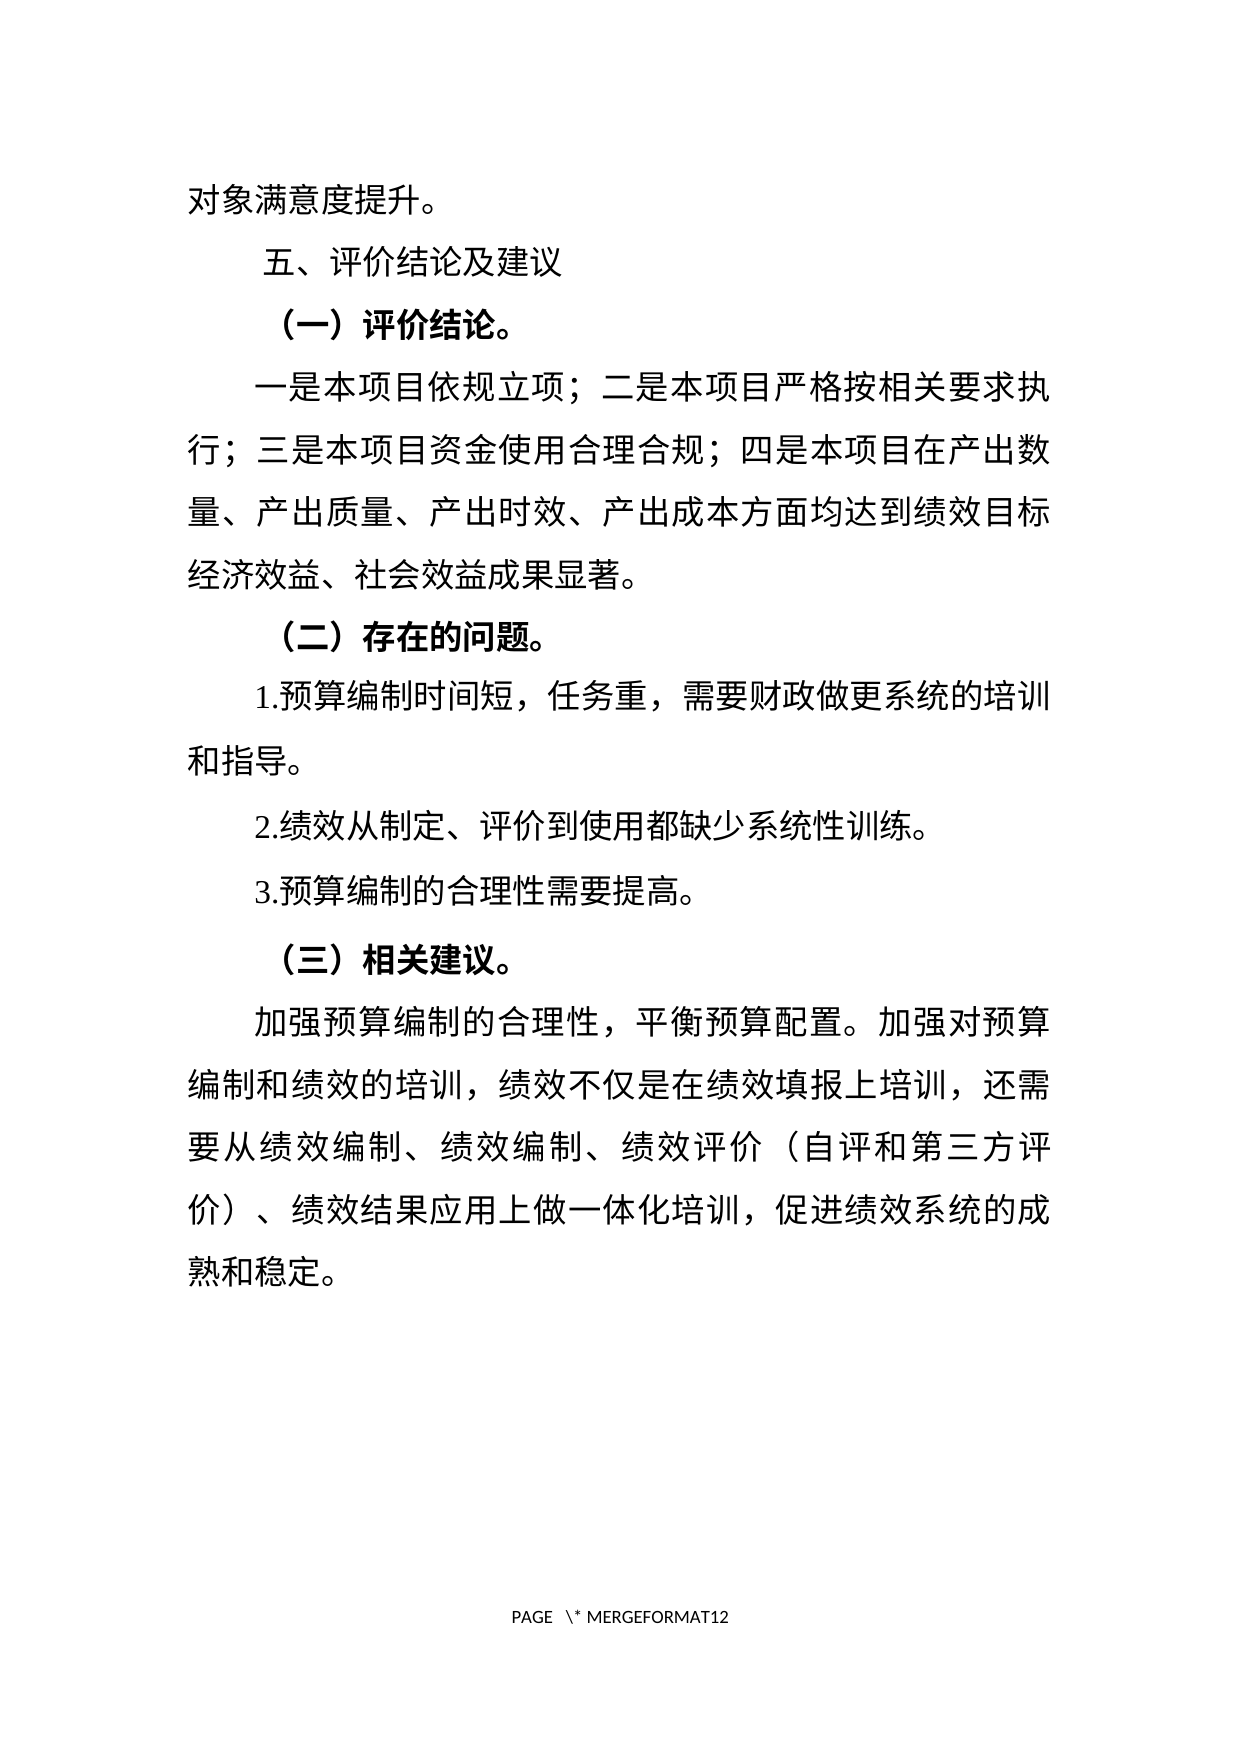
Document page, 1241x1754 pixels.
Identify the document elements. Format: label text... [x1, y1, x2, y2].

text 2.绩效从制定、评价到使用都缺少系统性训练。 [187, 792, 1053, 857]
text 1.预算编制时间短，任务重，需要财政做更系统的培训和指导。 [187, 662, 1053, 792]
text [187, 162, 1053, 224]
text 一是本项目依规立项；二是本项目严格按相关要求执行；三是本项目资金使用合理合规；四是本项目在产出数量、产出质量、产出时效、产出成本方面均达到绩效目标，经济效益、社会效益成果显著。 [187, 349, 1053, 599]
text （一）评价结论。 [187, 287, 1053, 349]
text 五、评价结论及建议 [187, 224, 1053, 287]
text 3.预算编制的合理性需要提高。 [187, 857, 1053, 922]
text （三）相关建议。 [187, 922, 1053, 984]
text （二）存在的问题。 [187, 599, 1053, 662]
text 加强预算编制的合理性，平衡预算配置。加强对预算编制和绩效的培训，绩效不仅是在绩效填报上培训，还需要从绩效编制、绩效编制、绩效评价（自评和第三方评价）、绩效结果应用上做一体化培训，促进绩效系统的成熟和稳定。 [187, 984, 1053, 1297]
